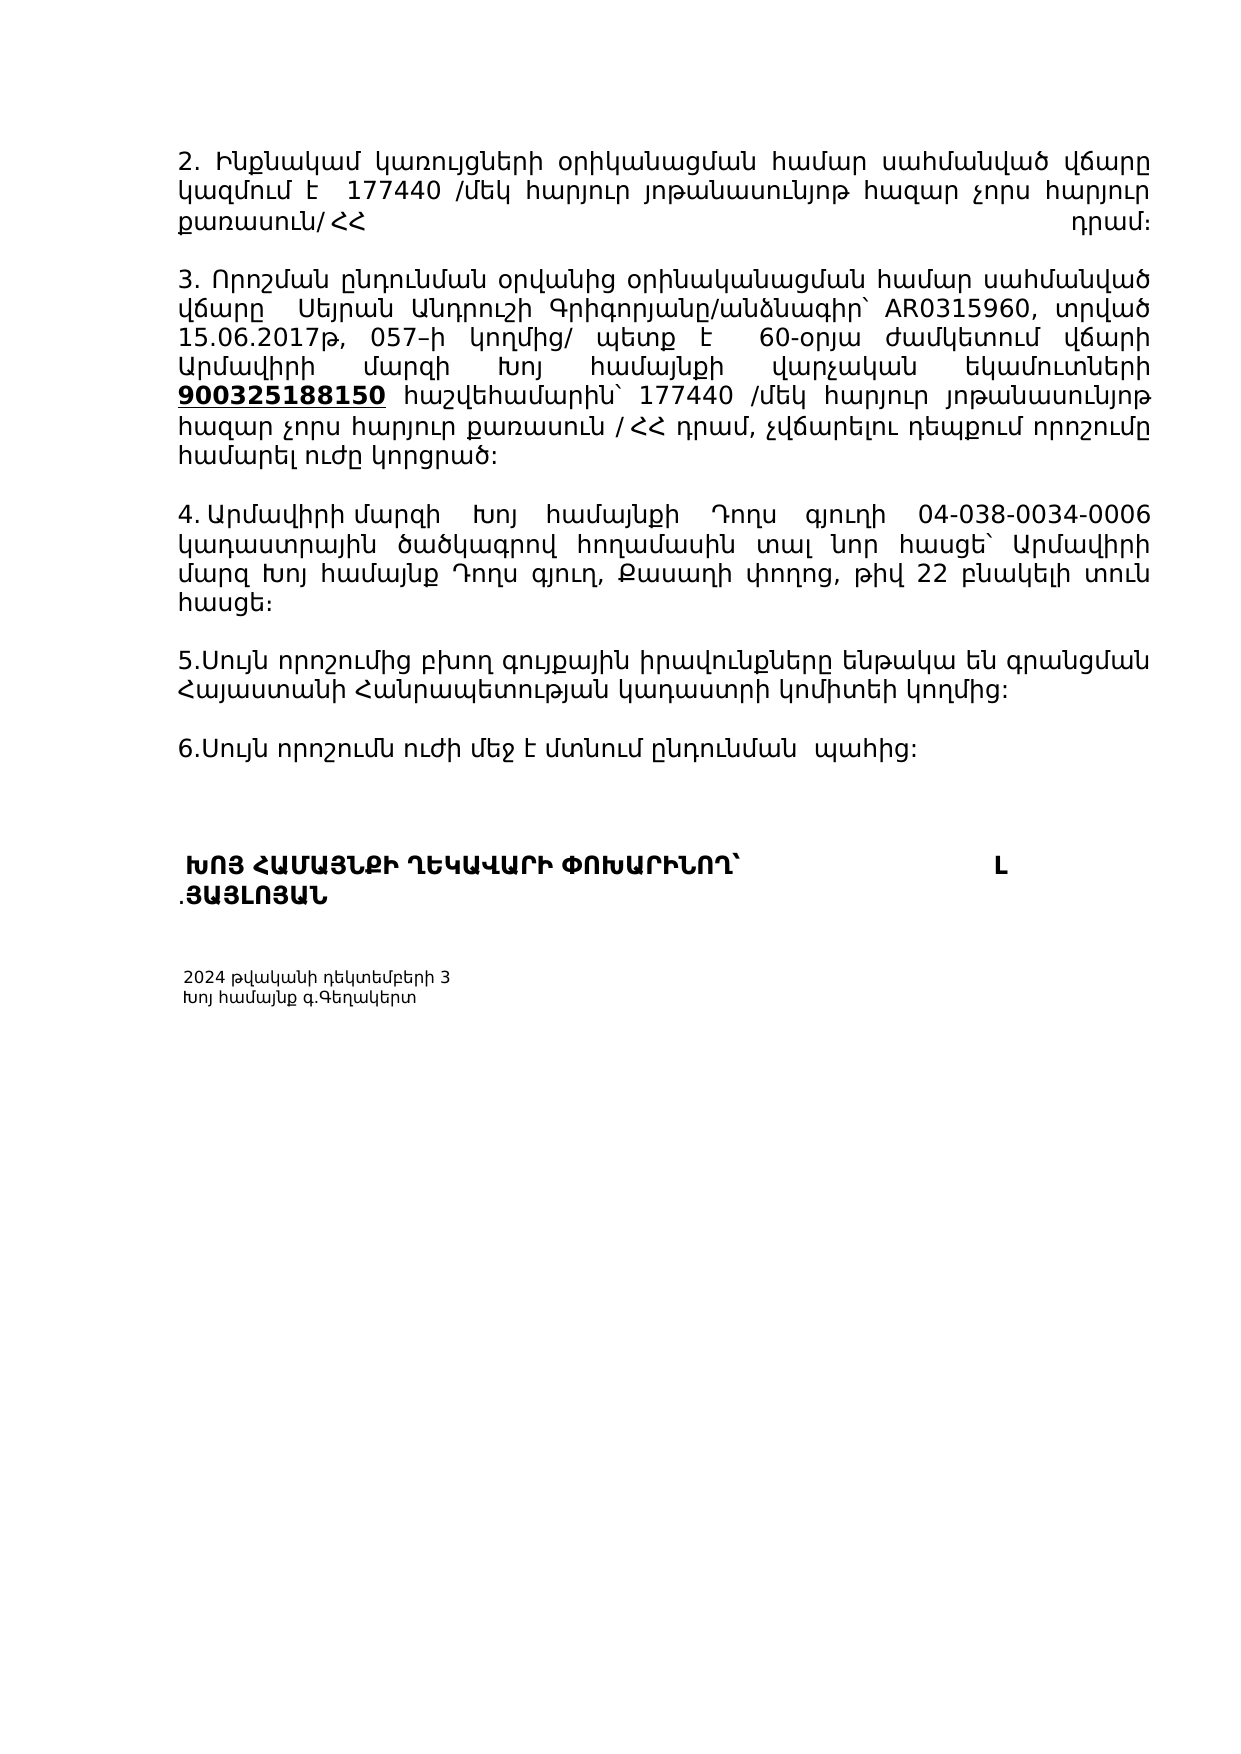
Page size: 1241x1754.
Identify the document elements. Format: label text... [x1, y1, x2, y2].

text ԽՈՅ ՀԱՄԱՅՆՔԻ ՂԵԿԱՎԱՐԻ ՓՈԽԱՐԻՆՈՂ՝ Լ .ՅԱՅԼՈՅԱՆ [177, 851, 1152, 910]
text 2024 թվականի դեկտեմբերի 3 [177, 968, 1152, 987]
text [177, 118, 1152, 265]
text 3. Որոշման ընդունման օրվանից օրինականացման համար սահմանված վճարը Սեյրան Անդրուշի Գրիգորյանը/անձնագիր՝ AR0315960, տրված 15.06.2017թ, 057–ի կողմից/ պետք է 60-օրյա ժամկետում վճարի Արմավիրի մարզի Խոյ համայնքի վարչական եկամուտների 900325188150 հաշվեհամարին՝ 177440 /մեկ հարյուր յոթանասունյոթ հազար չորս հարյուր քառասուն / ՀՀ դրամ, չվճարելու դեպքում որոշումը համարել ուժը կորցրած: [177, 265, 1152, 470]
text 4. Արմավիրի մարզի Խոյ համայնքի Դողս գյուղի 04-038-0034-0006 կադաստրային ծածկագրով հողամասին տալ նոր հասցե՝ Արմավիրի մարզ Խոյ համայնք Դողս գյուղ, Քասաղի փողոց, թիվ 22 բնակելի տուն հասցե։ [177, 499, 1152, 530]
text 5.Սույն որոշումից բխող գույքային իրավունքները ենթակա են գրանցման Հայաստանի Հանրապետության կադաստրի կոմիտեի կողմից: [177, 646, 1152, 705]
text 6.Սույն որոշումն ուժի մեջ է մտնում ընդունման պահից: [177, 734, 1152, 763]
text 4. Արմավիրի մարզի Խոյ համայնքի Դողս գյուղի 04-038-0034-0006 կադաստրային ծածկագրով հողամասին տալ նոր հասցե՝ Արմավիրի մարզ Խոյ համայնք Դողս գյուղ, Քասաղի փողոց, թիվ 22 բնակելի տուն հասցե։ [177, 559, 1152, 646]
text Խոյ համայնք գ.Գեղակերտ [177, 987, 1152, 1007]
